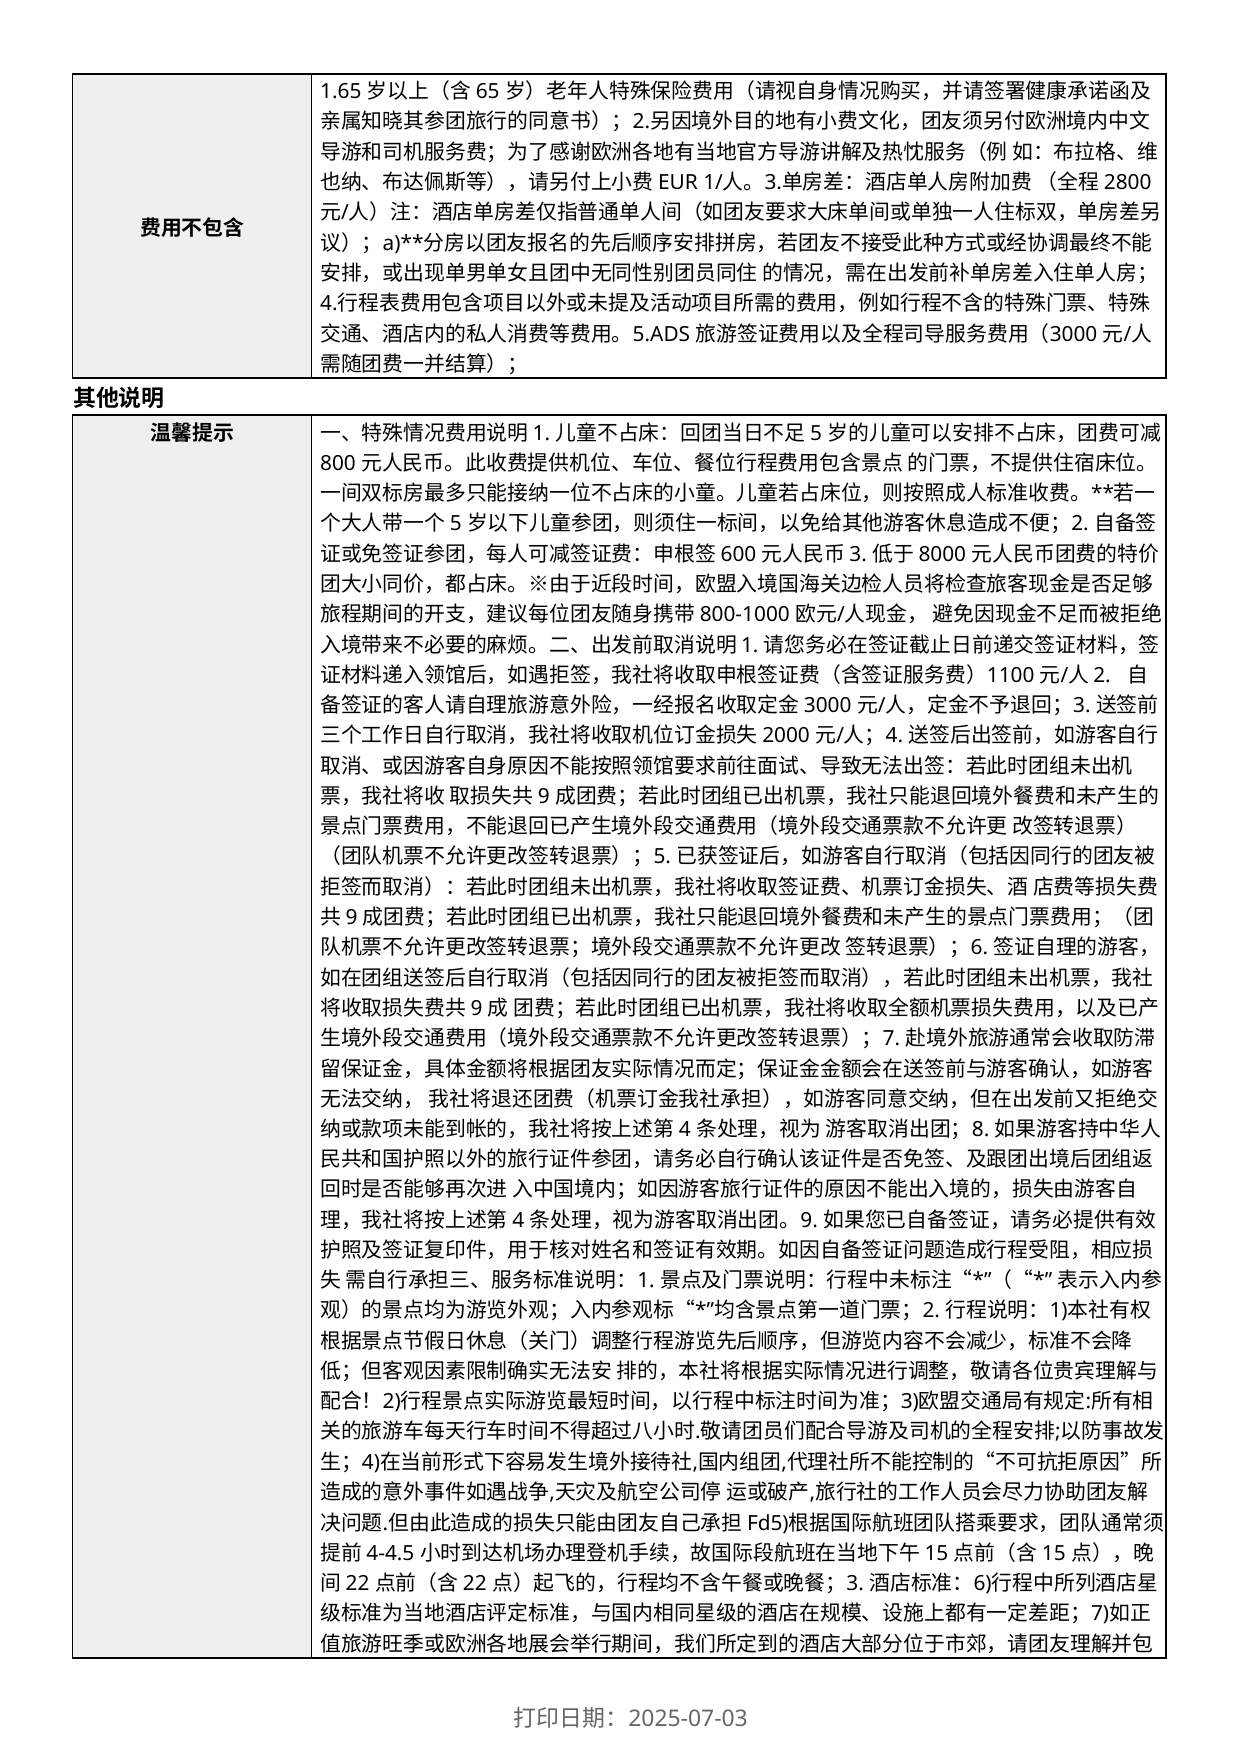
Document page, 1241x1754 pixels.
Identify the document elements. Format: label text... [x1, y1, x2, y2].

text 其他说明 [73, 380, 1167, 413]
table_cell 费用不包含 [73, 75, 311, 377]
table_header 温馨提示 [73, 416, 311, 1657]
table_cell 1.65 岁以上（含 65 岁）老年人特殊保险费用（请视自身情况购买，并请签署健康承诺函及亲属知晓其参团旅行的同意书）； [312, 75, 1165, 377]
table_header 一、特殊情况费用说明 [312, 416, 1165, 1657]
